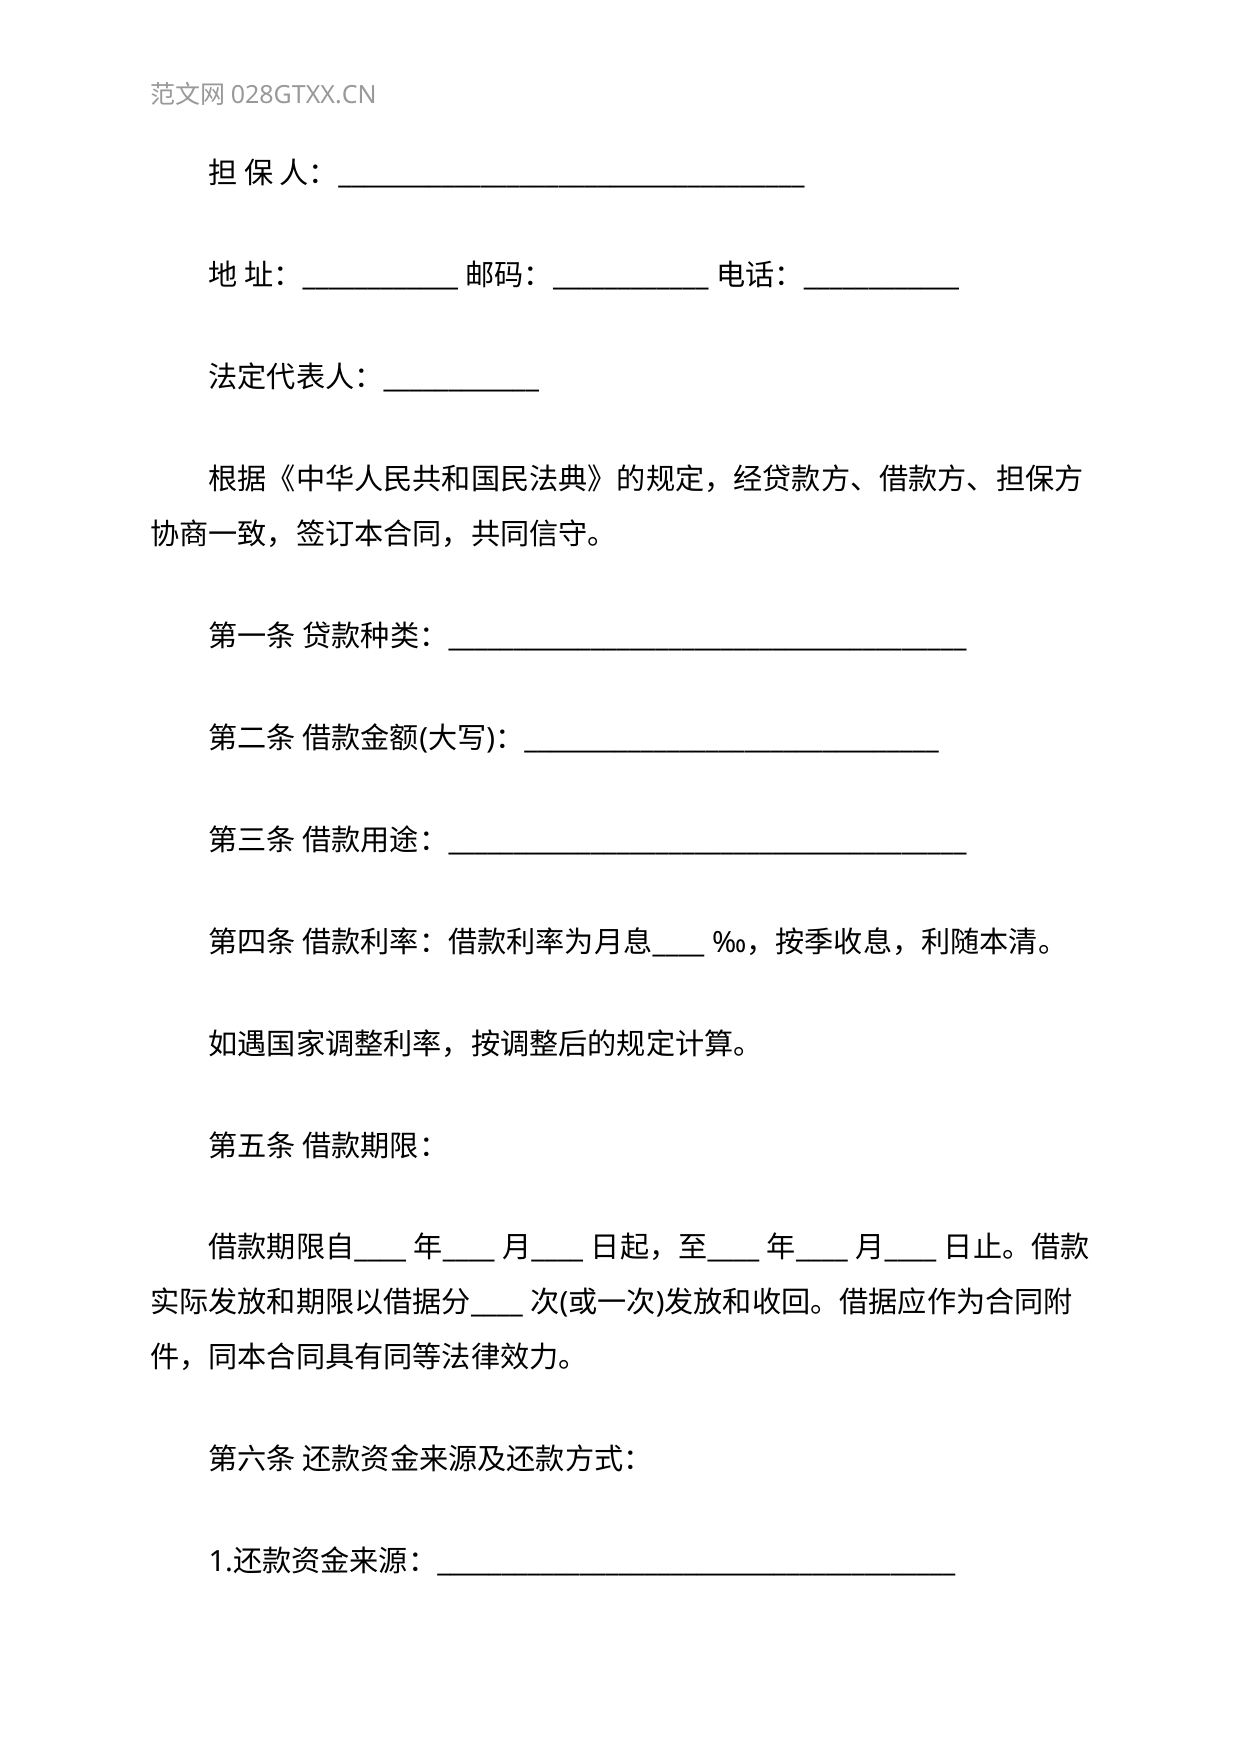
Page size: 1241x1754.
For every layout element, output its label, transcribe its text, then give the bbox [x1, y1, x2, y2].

text 1.还款资金来源：________________________________________ [150, 1538, 1090, 1580]
text 第五条 借款期限： [150, 1122, 1090, 1164]
text 第三条 借款用途：________________________________________ [150, 817, 1090, 859]
text 第一条 贷款种类：________________________________________ [150, 613, 1090, 655]
text 第二条 借款金额(大写)：________________________________ [150, 714, 1090, 757]
text 根据《中华人民共和国民法典》的规定，经贷款方、借款方、担保方协商一致，签订本合同，共同信守。 [150, 456, 1090, 553]
text 第四条 借款利率：借款利率为月息____ ‰，按季收息，利随本清。 [150, 918, 1090, 961]
text 法定代表人：____________ [150, 354, 1090, 396]
text 如遇国家调整利率，按调整后的规定计算。 [150, 1021, 1090, 1063]
text 借款期限自____ 年____ 月____ 日起，至____ 年____ 月____ 日止。借款实际发放和期限以借据分____ 次(或一次)发放和收回。借据应作为合同附件，同本合同具有同等法律效力。 [150, 1224, 1090, 1376]
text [150, 252, 1090, 294]
text 第六条 还款资金来源及还款方式： [150, 1436, 1090, 1478]
text 担 保 人：____________________________________ [150, 150, 1090, 192]
